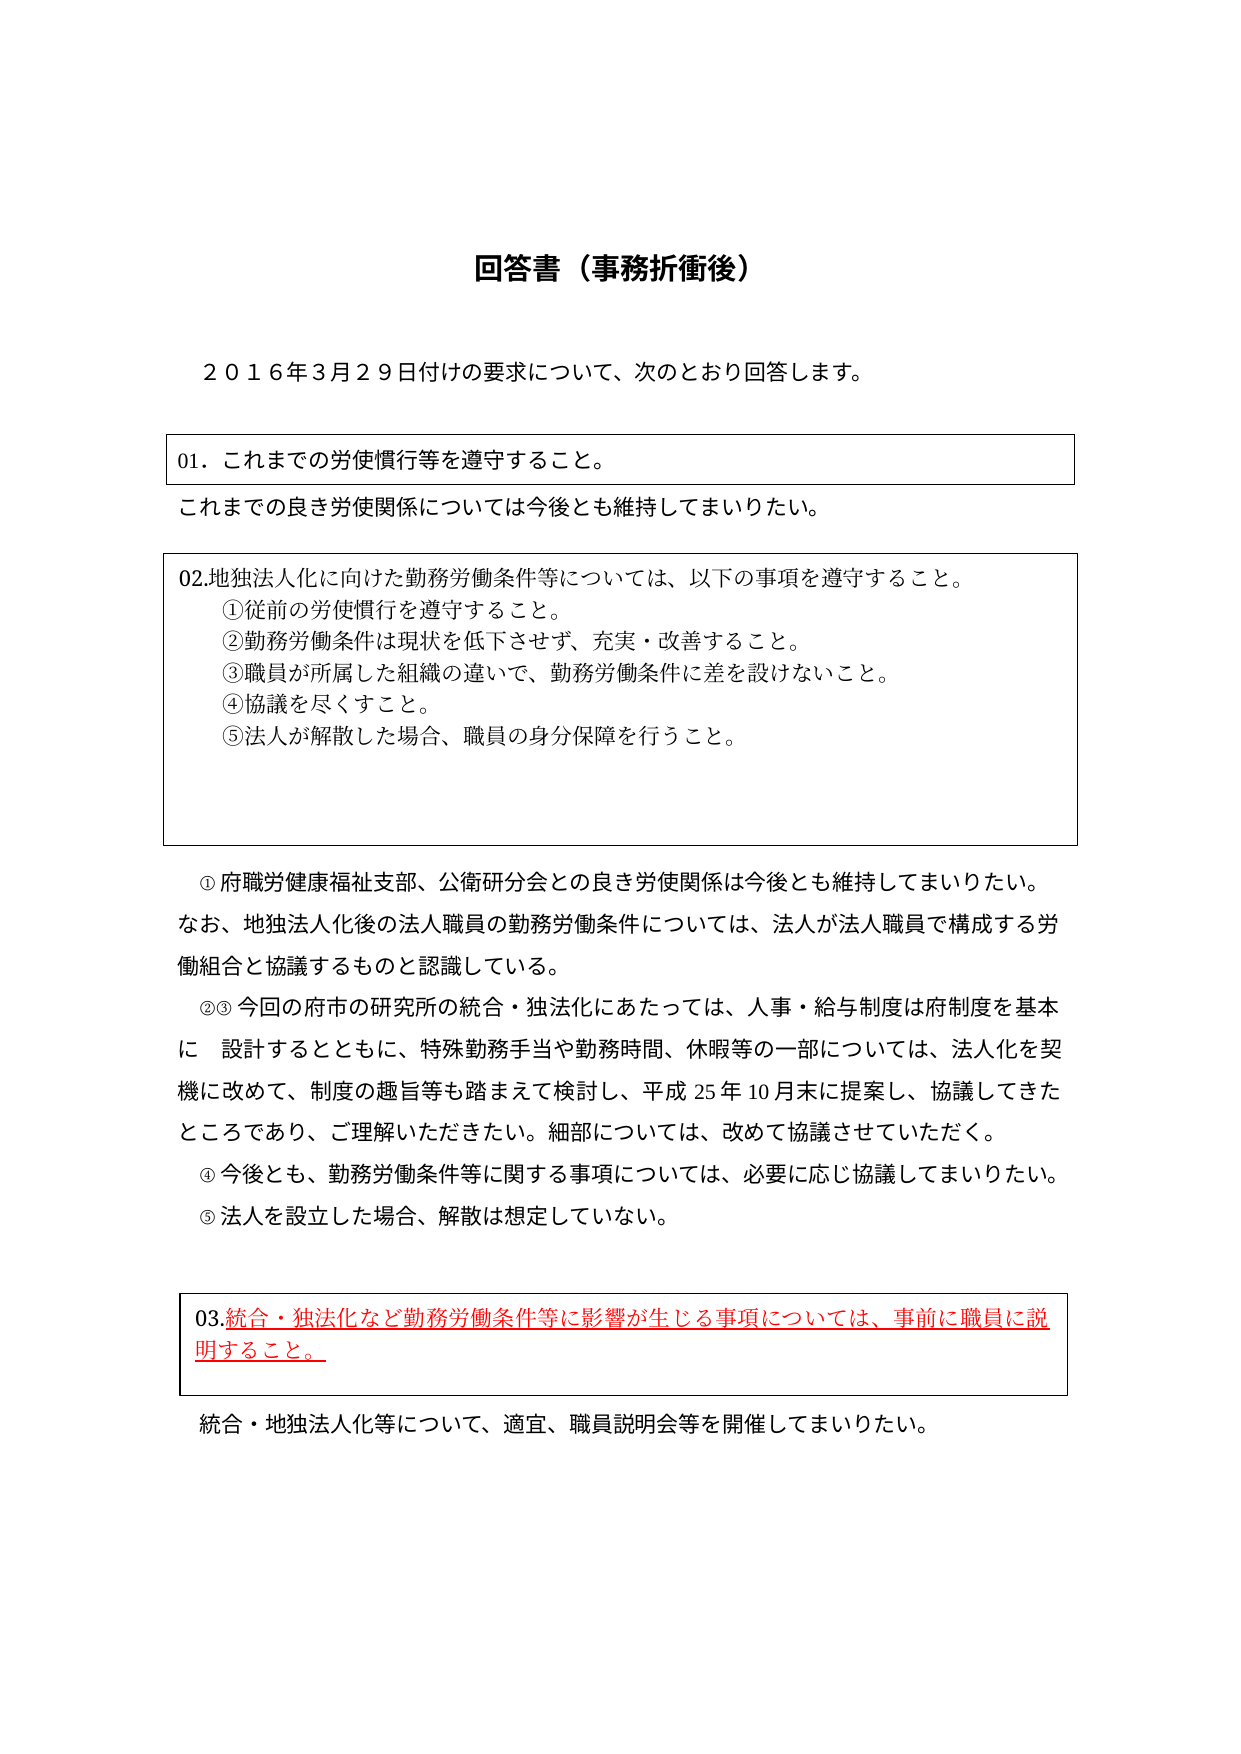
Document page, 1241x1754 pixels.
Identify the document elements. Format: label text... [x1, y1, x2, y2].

text 回答書（事務折衝後） [177, 225, 1063, 308]
text ⑤法人を設立した場合、解散は想定していない。 [177, 1194, 1063, 1235]
text ②③今回の府市の研究所の統合・独法化にあたっては、人事・給与制度は府制度を基本に 設計するとともに、特殊勤務手当や勤務時間、休暇等の一部については、法人化を契機に改めて、制度の趣旨等も踏まえて検討し、平成25年10月末に提案し、協議してきたところであり、ご理解いただきたい。細部については、改めて協議させていただく。 [177, 985, 1063, 1152]
table_header 01．これまでの労使慣行等を遵守すること。 [167, 435, 1074, 484]
text なお、地独法人化後の法人職員の勤務労働条件については、法人が法人職員で構成する労働組合と協議するものと認識している。 [177, 902, 1063, 985]
text ①府職労健康福祉支部、公衛研分会との良き労使関係は今後とも維持してまいりたい。 [177, 860, 1063, 902]
text これまでの良き労使関係については今後とも維持してまいりたい。 [177, 485, 1063, 527]
text ④今後とも、勤務労働条件等に関する事項については、必要に応じ協議してまいりたい。 [177, 1152, 1063, 1194]
text ２０１６年３月２９日付けの要求について、次のとおり回答します。 [177, 350, 1063, 392]
text 統合・地独法人化等について、適宜、職員説明会等を開催してまいりたい。 [177, 1402, 1063, 1444]
